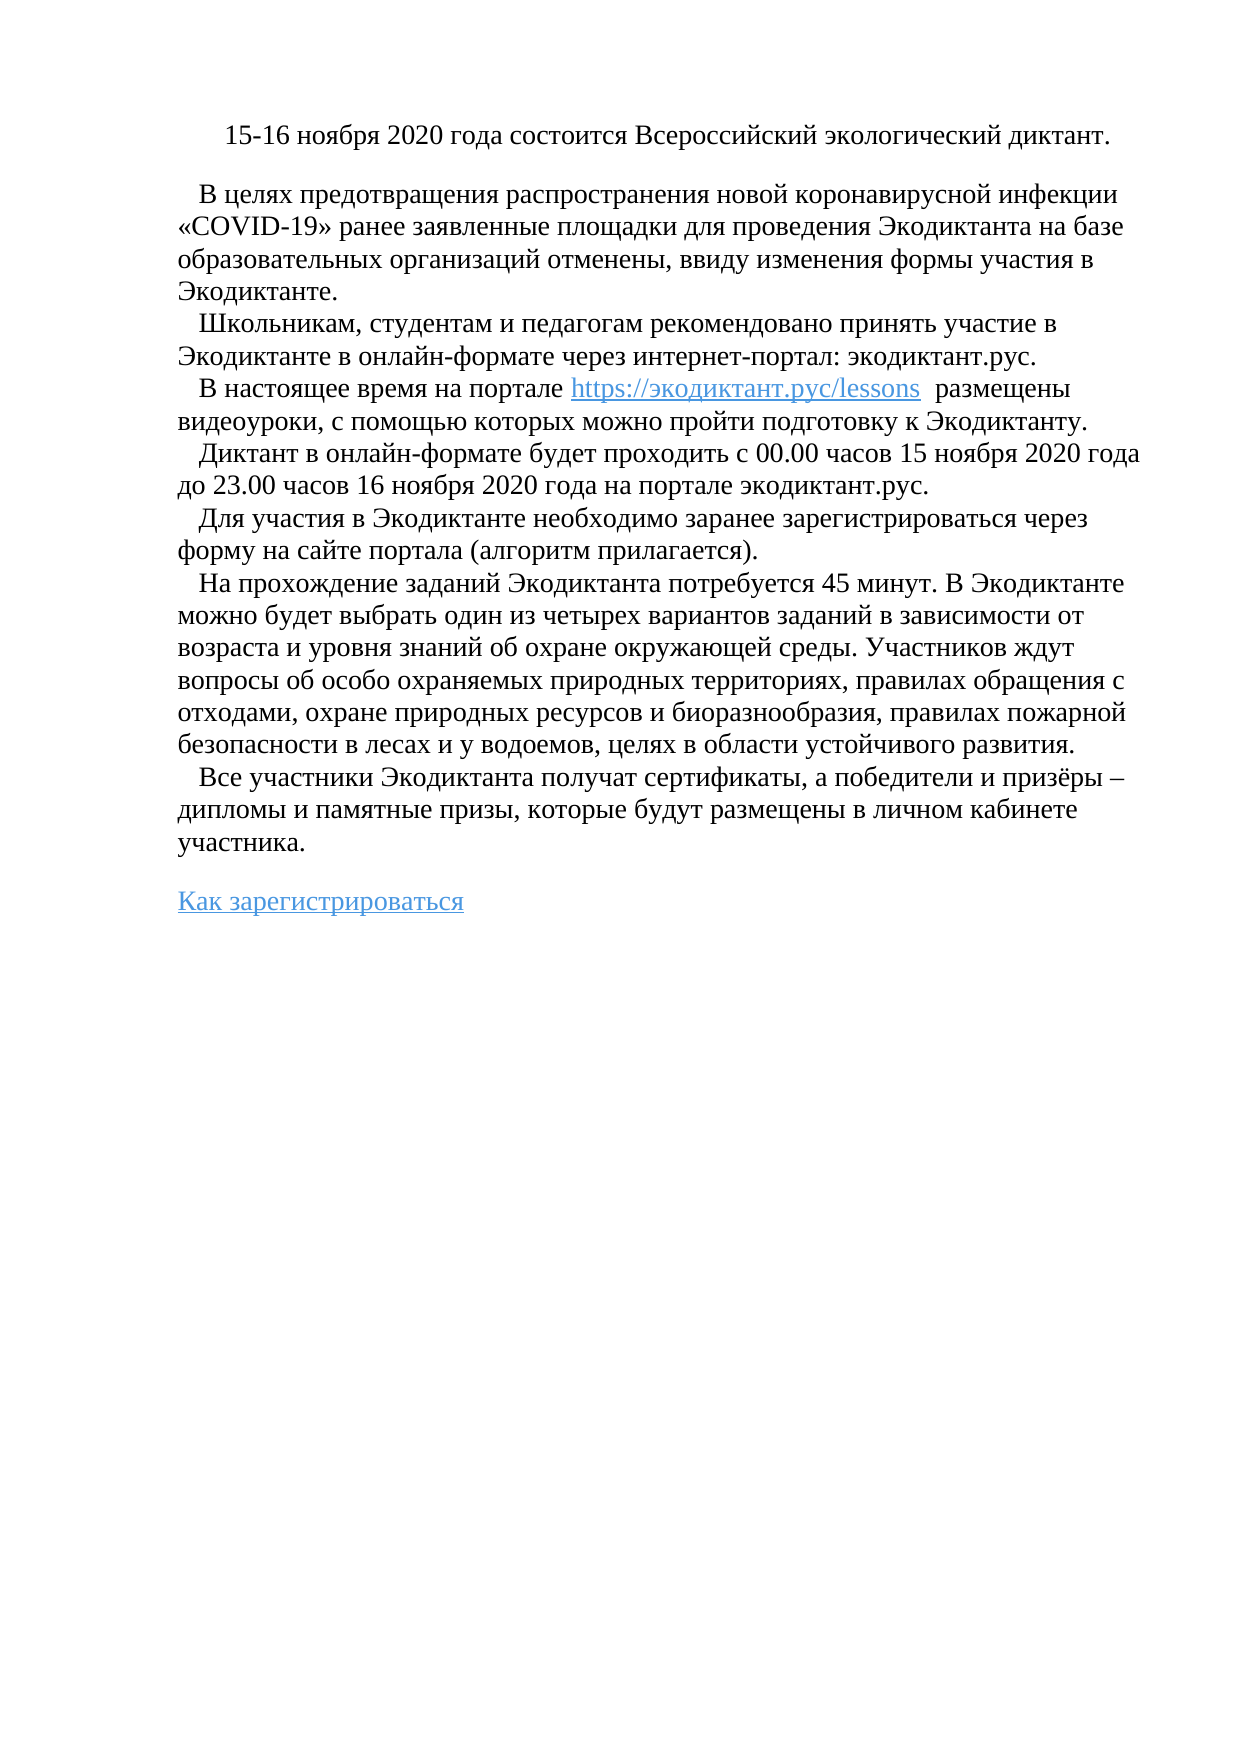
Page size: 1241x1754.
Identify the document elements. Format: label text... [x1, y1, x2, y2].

text На прохождение заданий Экодиктанта потребуется 45 минут. В Экодиктанте можно будет выбрать один из четырех вариантов заданий в зависимости от возраста и уровня знаний об охране окружающей среды. Участников ждут вопросы об особо охраняемых природных территориях, правилах обращения с отходами, охране природных ресурсов и биоразнообразия, правилах пожарной безопасности в лесах и у водоемов, целях в области устойчивого развития. [177, 566, 1152, 760]
text Все участники Экодиктанта получат сертификаты, а победители и призёры – дипломы и памятные призы, которые будут размещены в личном кабинете участника. [177, 760, 1152, 857]
text В настоящее время на портале https://экодиктант.рус/lessons размещены видеоуроки, с помощью которых можно пройти подготовку к Экодиктанту. [177, 371, 1152, 436]
text Для участия в Экодиктанте необходимо заранее зарегистрироваться через форму на сайте портала (алгоритм прилагается). [177, 501, 1152, 566]
text Школьникам, студентам и педагогам рекомендовано принять участие в Экодиктанте в онлайн-формате через интернет-портал: экодиктант.рус. [177, 306, 1152, 371]
text В целях предотвращения распространения новой коронавирусной инфекции «COVID-19» ранее заявленные площадки для проведения Экодиктанта на базе образовательных организаций отменены, ввиду изменения формы участия в Экодиктанте. [177, 177, 1152, 306]
text Диктант в онлайн-формате будет проходить с 00.00 часов 15 ноября 2020 года до 23.00 часов 16 ноября 2020 года на портале экодиктант.рус. [177, 436, 1152, 501]
text 15-16 ноября 2020 года состоится Всероссийский экологический диктант. [177, 118, 1152, 151]
text Как зарегистрироваться [177, 883, 1152, 916]
